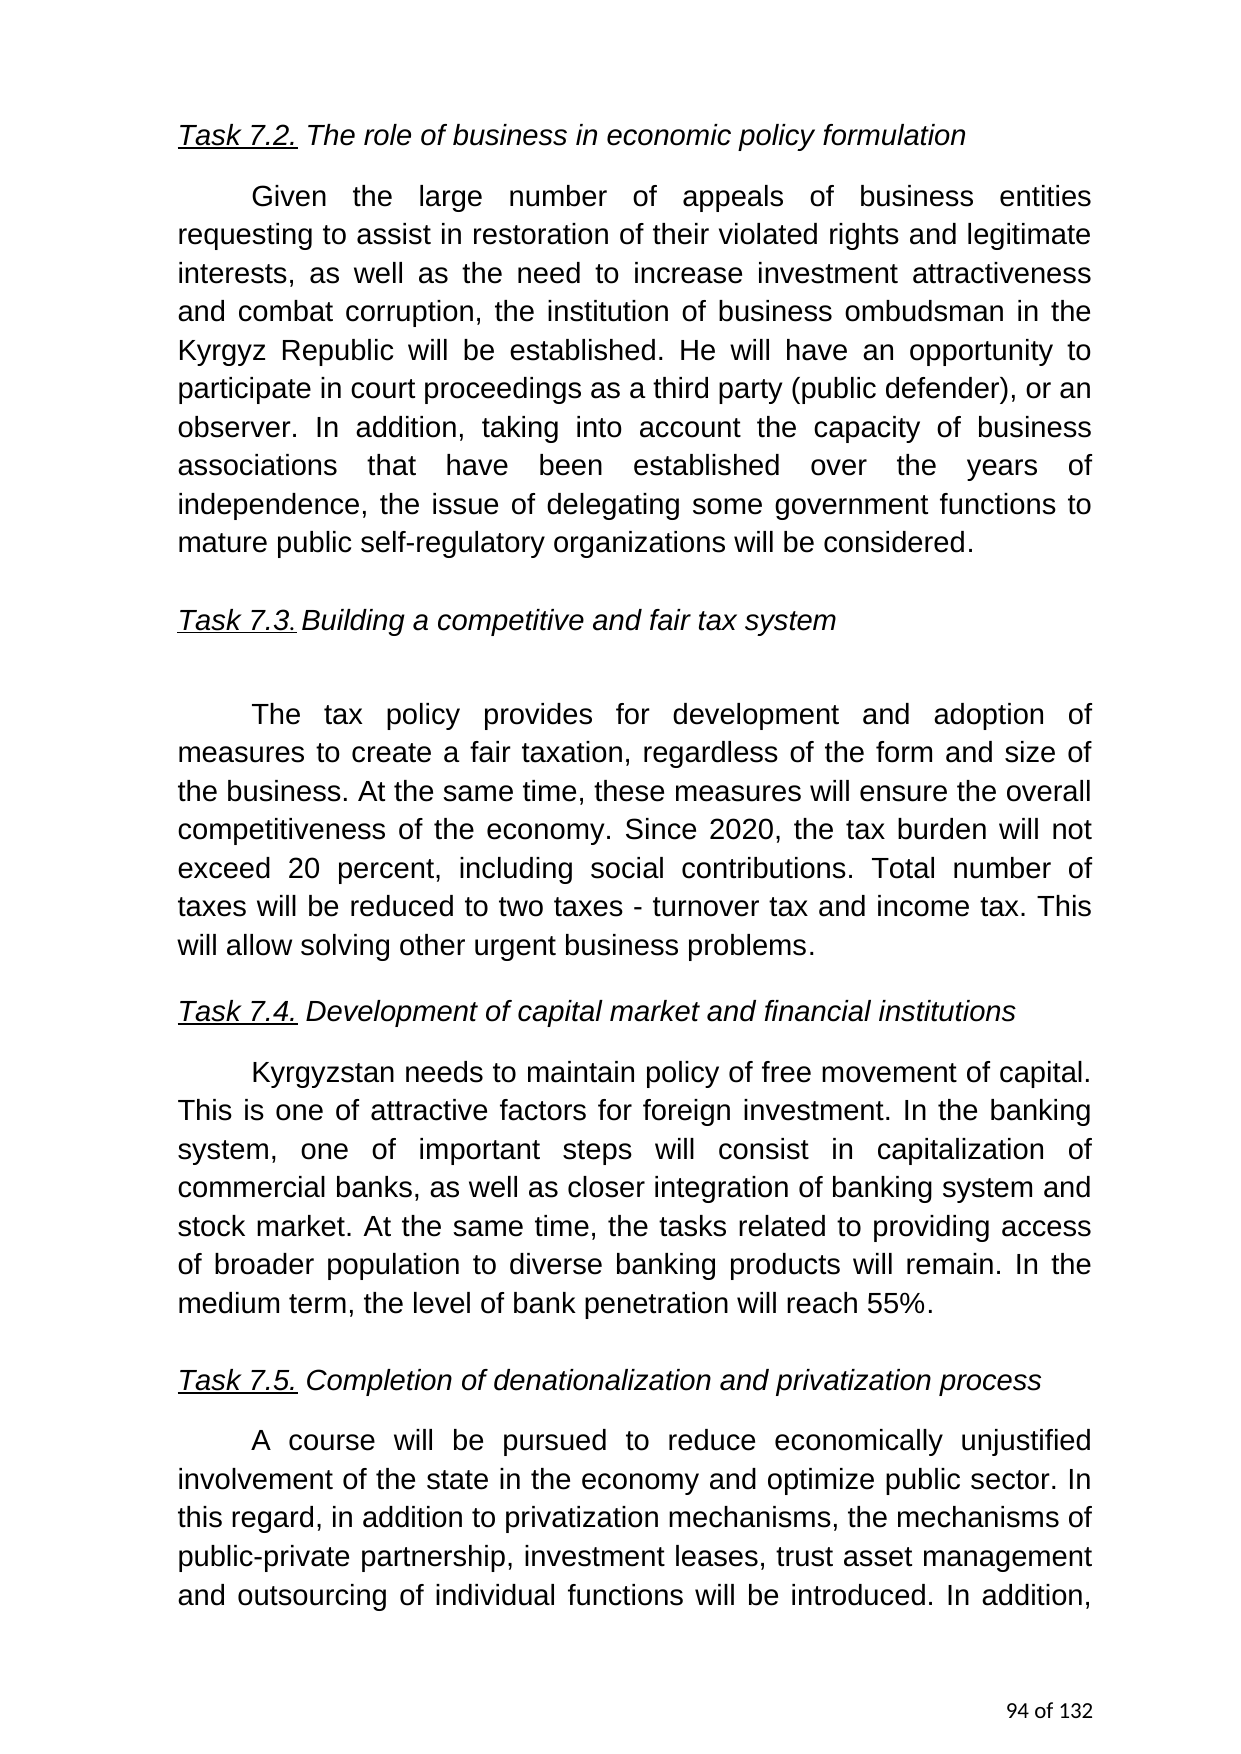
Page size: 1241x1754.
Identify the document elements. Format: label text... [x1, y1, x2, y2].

text Task 7.3. Building a competitive and fair tax system [177, 603, 1093, 636]
text The tax policy provides for development and adoption of measures to create a fair taxation, regardless of the form and size of the business. At the same time, these measures will ensure the overall competitiveness of the economy. Since 2020, the tax burden will not exceed 20 percent, including social contributions. Total number of taxes will be reduced to two taxes - turnover tax and income tax. This will allow solving other urgent business problems. [177, 697, 1093, 962]
text Kyrgyzstan needs to maintain policy of free movement of capital. This is one of attractive factors for foreign investment. In the banking system, one of important steps will consist in capitalization of commercial banks, as well as closer integration of banking system and stock market. At the same time, the tasks related to providing access of broader population to diverse banking products will remain. In the medium term, the level of bank penetration will reach 55%. [177, 1054, 1093, 1319]
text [177, 1423, 1093, 1611]
text Task 7.4. Development of capital market and financial institutions [177, 994, 1093, 1028]
text Task 7.5. Completion of denationalization and privatization process [177, 1363, 1093, 1396]
text Task 7.2. The role of business in economic policy formulation [177, 118, 1093, 152]
text Given the large number of appeals of business entities requesting to assist in restoration of their violated rights and legitimate interests, as well as the need to increase investment attractiveness and combat corruption, the institution of business ombudsman in the Kyrgyz Republic will be established. He will have an opportunity to participate in court proceedings as a third party (public defender), or an observer. In addition, taking into account the capacity of business associations that have been established over the years of independence, the issue of delegating some government functions to mature public self-regulatory organizations will be considered. [177, 179, 1093, 559]
